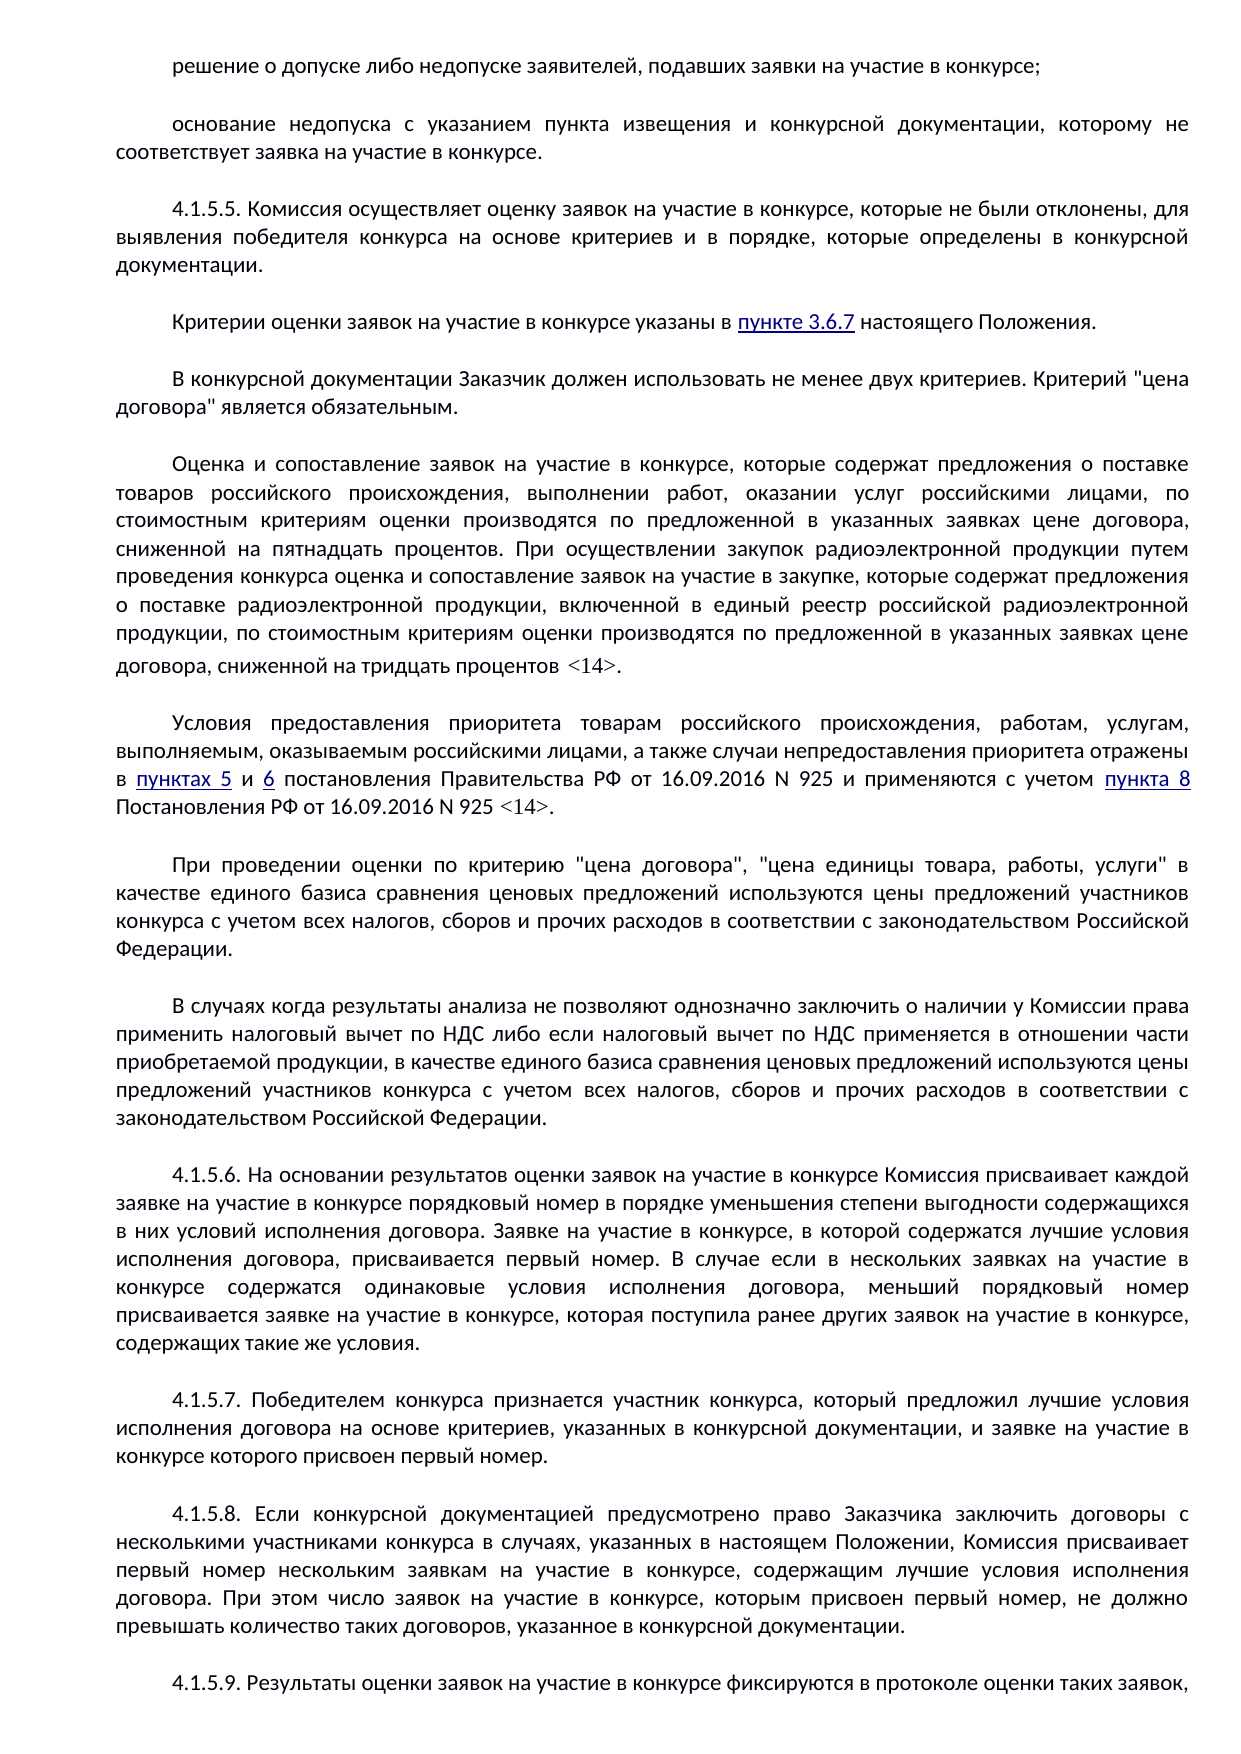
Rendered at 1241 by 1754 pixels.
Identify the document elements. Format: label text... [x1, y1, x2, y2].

text Оценка и сопоставление заявок на участие в конкурсе, которые содержат предложения о поставке товаров российского происхождения, выполнении работ, оказании услуг российскими лицами, по стоимостным критериям оценки производятся по предложенной в указанных заявках цене договора, сниженной на пятнадцать процентов. При осуществлении закупок радиоэлектронной продукции путем проведения конкурса оценка и сопоставление заявок на участие в закупке, которые содержат предложения о поставке радиоэлектронной продукции, включенной в единый реестр российской радиоэлектронной продукции, по стоимостным критериям оценки производятся по предложенной в указанных заявках цене договора, сниженной на тридцать процентов ˂14˃. [116, 449, 1191, 679]
text 4.1.5.5. Комиссия осуществляет оценку заявок на участие в конкурсе, которые не были отклонены, для выявления победителя конкурса на основе критериев и в порядке, которые определены в конкурсной документации. [116, 194, 1191, 278]
text При проведении оценки по критерию "цена договора", "цена единицы товара, работы, услуги" в качестве единого базиса сравнения ценовых предложений используются цены предложений участников конкурса с учетом всех налогов, сборов и прочих расходов в соответствии с законодательством Российской Федерации. [116, 850, 1191, 962]
text Условия предоставления приоритета товарам российского происхождения, работам, услугам, выполняемым, оказываемым российскими лицами, а также случаи непредоставления приоритета отражены в пунктах 5 и 6 постановления Правительства РФ от 16.09.2016 N 925 и применяются с учетом пункта 8 Постановления РФ от 16.09.2016 N 925 ˂14˃. [116, 708, 1191, 821]
text Критерии оценки заявок на участие в конкурсе указаны в пункте 3.6.7 настоящего Положения. [116, 307, 1191, 335]
text В случаях когда результаты анализа не позволяют однозначно заключить о наличии у Комиссии права применить налоговый вычет по НДС либо если налоговый вычет по НДС применяется в отношении части приобретаемой продукции, в качестве единого базиса сравнения ценовых предложений используются цены предложений участников конкурса с учетом всех налогов, сборов и прочих расходов в соответствии с законодательством Российской Федерации. [116, 991, 1191, 1131]
text 4.1.5.6. На основании результатов оценки заявок на участие в конкурсе Комиссия присваивает каждой заявке на участие в конкурсе порядковый номер в порядке уменьшения степени выгодности содержащихся в них условий исполнения договора. Заявке на участие в конкурсе, в которой содержатся лучшие условия исполнения договора, присваивается первый номер. В случае если в нескольких заявках на участие в конкурсе содержатся одинаковые условия исполнения договора, меньший порядковый номер присваивается заявке на участие в конкурсе, которая поступила ранее других заявок на участие в конкурсе, содержащих такие же условия. [116, 1160, 1191, 1356]
text 4.1.5.8. Если конкурсной документацией предусмотрено право Заказчика заключить договоры с несколькими участниками конкурса в случаях, указанных в настоящем Положении, Комиссия присваивает первый номер нескольким заявкам на участие в конкурсе, содержащим лучшие условия исполнения договора. При этом число заявок на участие в конкурсе, которым присвоен первый номер, не должно превышать количество таких договоров, указанное в конкурсной документации. [116, 1499, 1191, 1639]
text В конкурсной документации Заказчик должен использовать не менее двух критериев. Критерий "цена договора" является обязательным. [116, 364, 1191, 420]
text решение о допуске либо недопуске заявителей, подавших заявки на участие в конкурсе; [116, 52, 1191, 79]
text основание недопуска с указанием пункта извещения и конкурсной документации, которому не соответствует заявка на участие в конкурсе. [116, 109, 1191, 165]
text 4.1.5.7. Победителем конкурса признается участник конкурса, который предложил лучшие условия исполнения договора на основе критериев, указанных в конкурсной документации, и заявке на участие в конкурсе которого присвоен первый номер. [116, 1386, 1191, 1469]
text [116, 1668, 1191, 1696]
